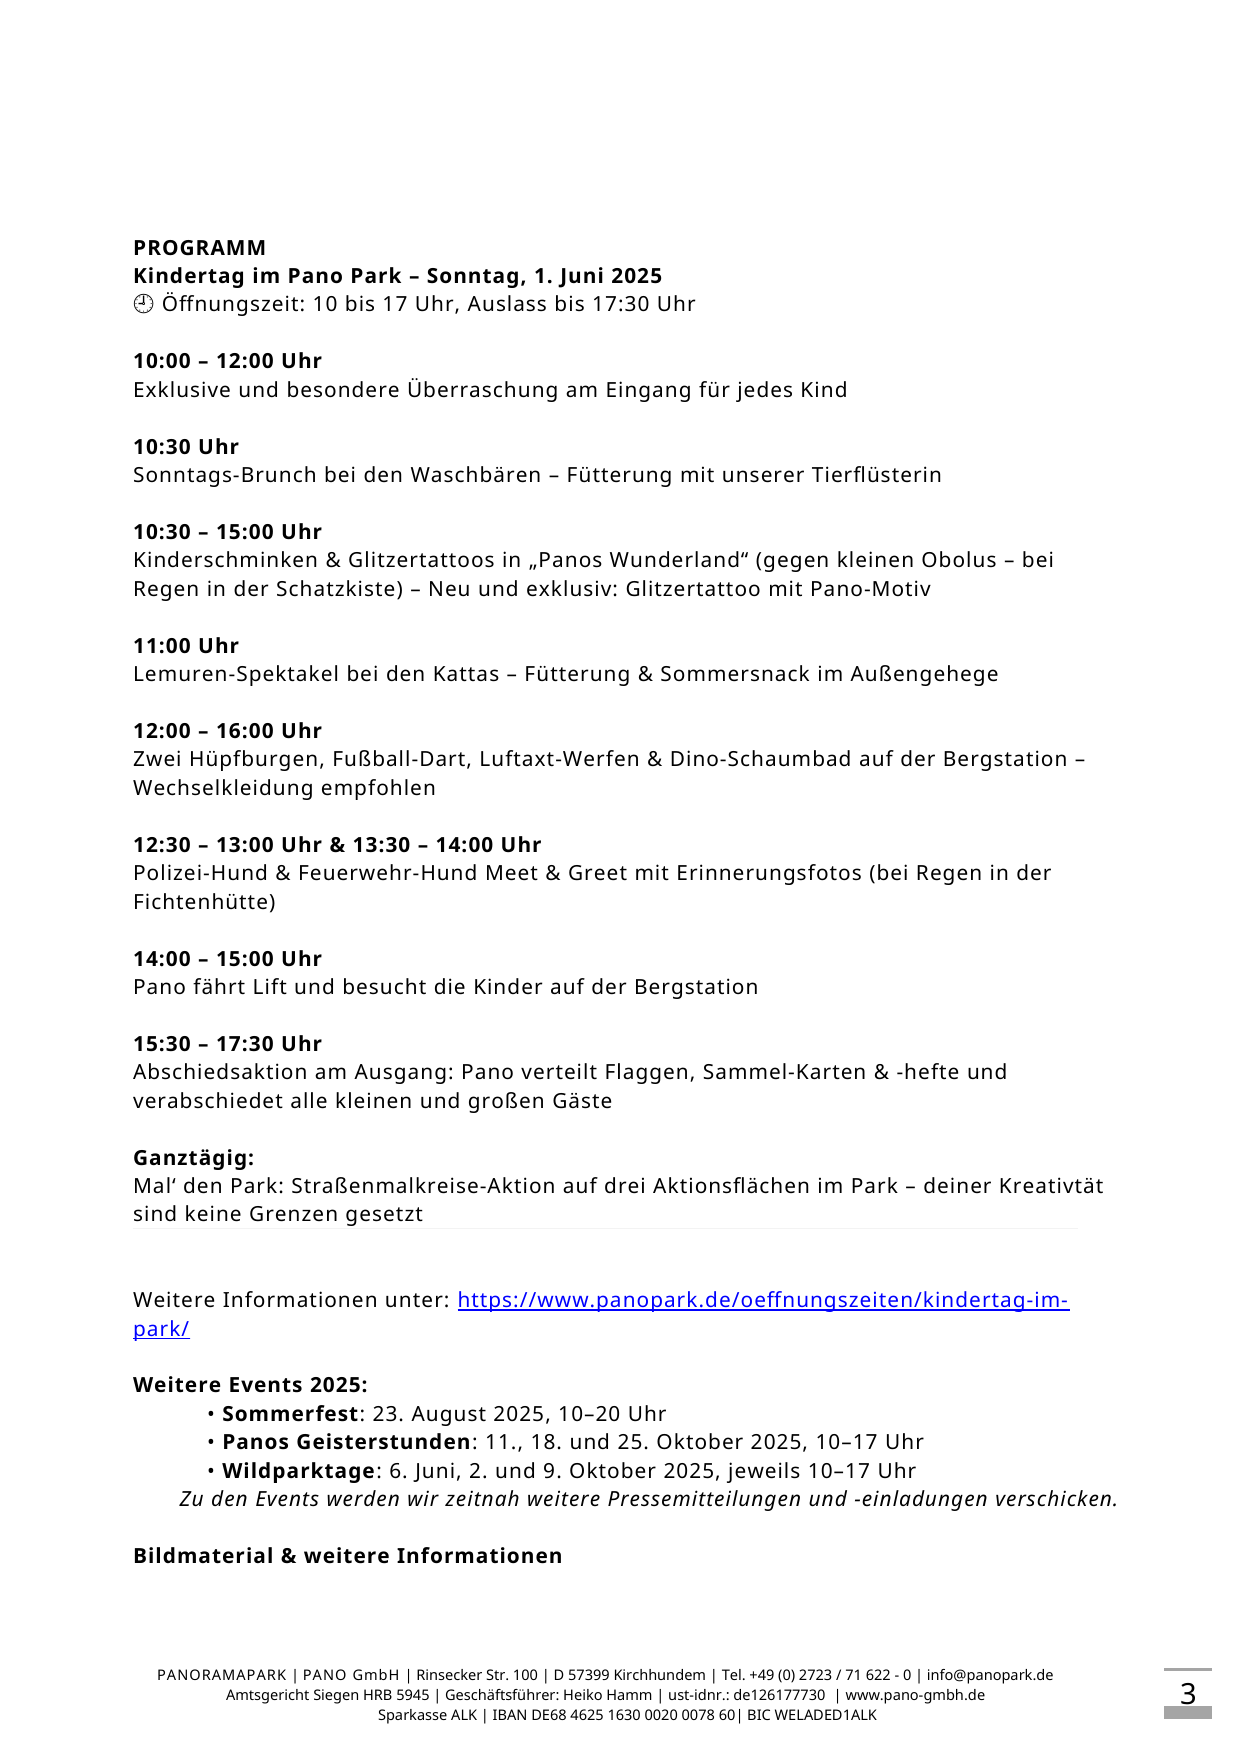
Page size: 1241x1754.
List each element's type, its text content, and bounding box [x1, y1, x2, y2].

text 14:00 – 15:00 Uhr [133, 944, 1122, 972]
text Polizei-Hund & Feuerwehr-Hund Meet & Greet mit Erinnerungsfotos (bei Regen in der Fichtenhütte) [133, 858, 1122, 915]
text • Wildparktage: 6. Juni, 2. und 9. Oktober 2025, jeweils 10–17 Uhr [207, 1456, 1122, 1484]
text • Panos Geisterstunden: 11., 18. und 25. Oktober 2025, 10–17 Uhr [207, 1427, 1122, 1456]
text Mal‘ den Park: Straßenmalkreise-Aktion auf drei Aktionsflächen im Park – deiner Kreativtät sind keine Grenzen gesetzt [133, 1171, 1122, 1228]
text 11:00 Uhr [133, 631, 1122, 659]
text Kinderschminken & Glitzertattoos in „Panos Wunderland“ (gegen kleinen Obolus – bei Regen in der Schatzkiste) – Neu und exklusiv: Glitzertattoo mit Pano-Motiv [133, 546, 1122, 602]
text 10:30 Uhr [133, 432, 1122, 460]
text Ganztägig: [133, 1143, 1122, 1171]
text • Sommerfest: 23. August 2025, 10–20 Uhr [207, 1399, 1122, 1427]
text Sonntags-Brunch bei den Waschbären – Fütterung mit unserer Tierflüsterin [133, 460, 1122, 489]
text Exklusive und besondere Überraschung am Eingang für jedes Kind [133, 375, 1122, 403]
text Zu den Events werden wir zeitnah weitere Pressemitteilungen und -einladungen verschicken. [133, 1484, 1122, 1513]
text Abschiedsaktion am Ausgang: Pano verteilt Flaggen, Sammel-Karten & -hefte und verabschiedet alle kleinen und großen Gäste [133, 1057, 1122, 1114]
text 15:30 – 17:30 Uhr [133, 1029, 1122, 1057]
text Zwei Hüpfburgen, Fußball-Dart, Luftaxt-Werfen & Dino-Schaumbad auf der Bergstation – Wechselkleidung empfohlen [133, 744, 1122, 801]
text 12:00 – 16:00 Uhr [133, 716, 1122, 744]
text Lemuren-Spektakel bei den Kattas – Fütterung & Sommersnack im Außengehege [133, 659, 1122, 688]
text Weitere Events 2025: [133, 1371, 1122, 1399]
text 10:30 – 15:00 Uhr [133, 517, 1122, 546]
text Bildmaterial & weitere Informationen [133, 1541, 1122, 1569]
text 12:30 – 13:00 Uhr & 13:30 – 14:00 Uhr [133, 830, 1122, 858]
text Pano fährt Lift und besucht die Kinder auf der Bergstation [133, 972, 1122, 1001]
text 🕘 Öffnungszeit: 10 bis 17 Uhr, Auslass bis 17:30 Uhr [133, 289, 1122, 318]
text 10:00 – 12:00 Uhr [133, 346, 1122, 375]
text PROGRAMM Kindertag im Pano Park – Sonntag, 1. Juni 2025 [133, 233, 1122, 289]
text Weitere Informationen unter: https://www.panopark.de/oeffnungszeiten/kindertag-im-park/ [133, 1285, 1122, 1342]
